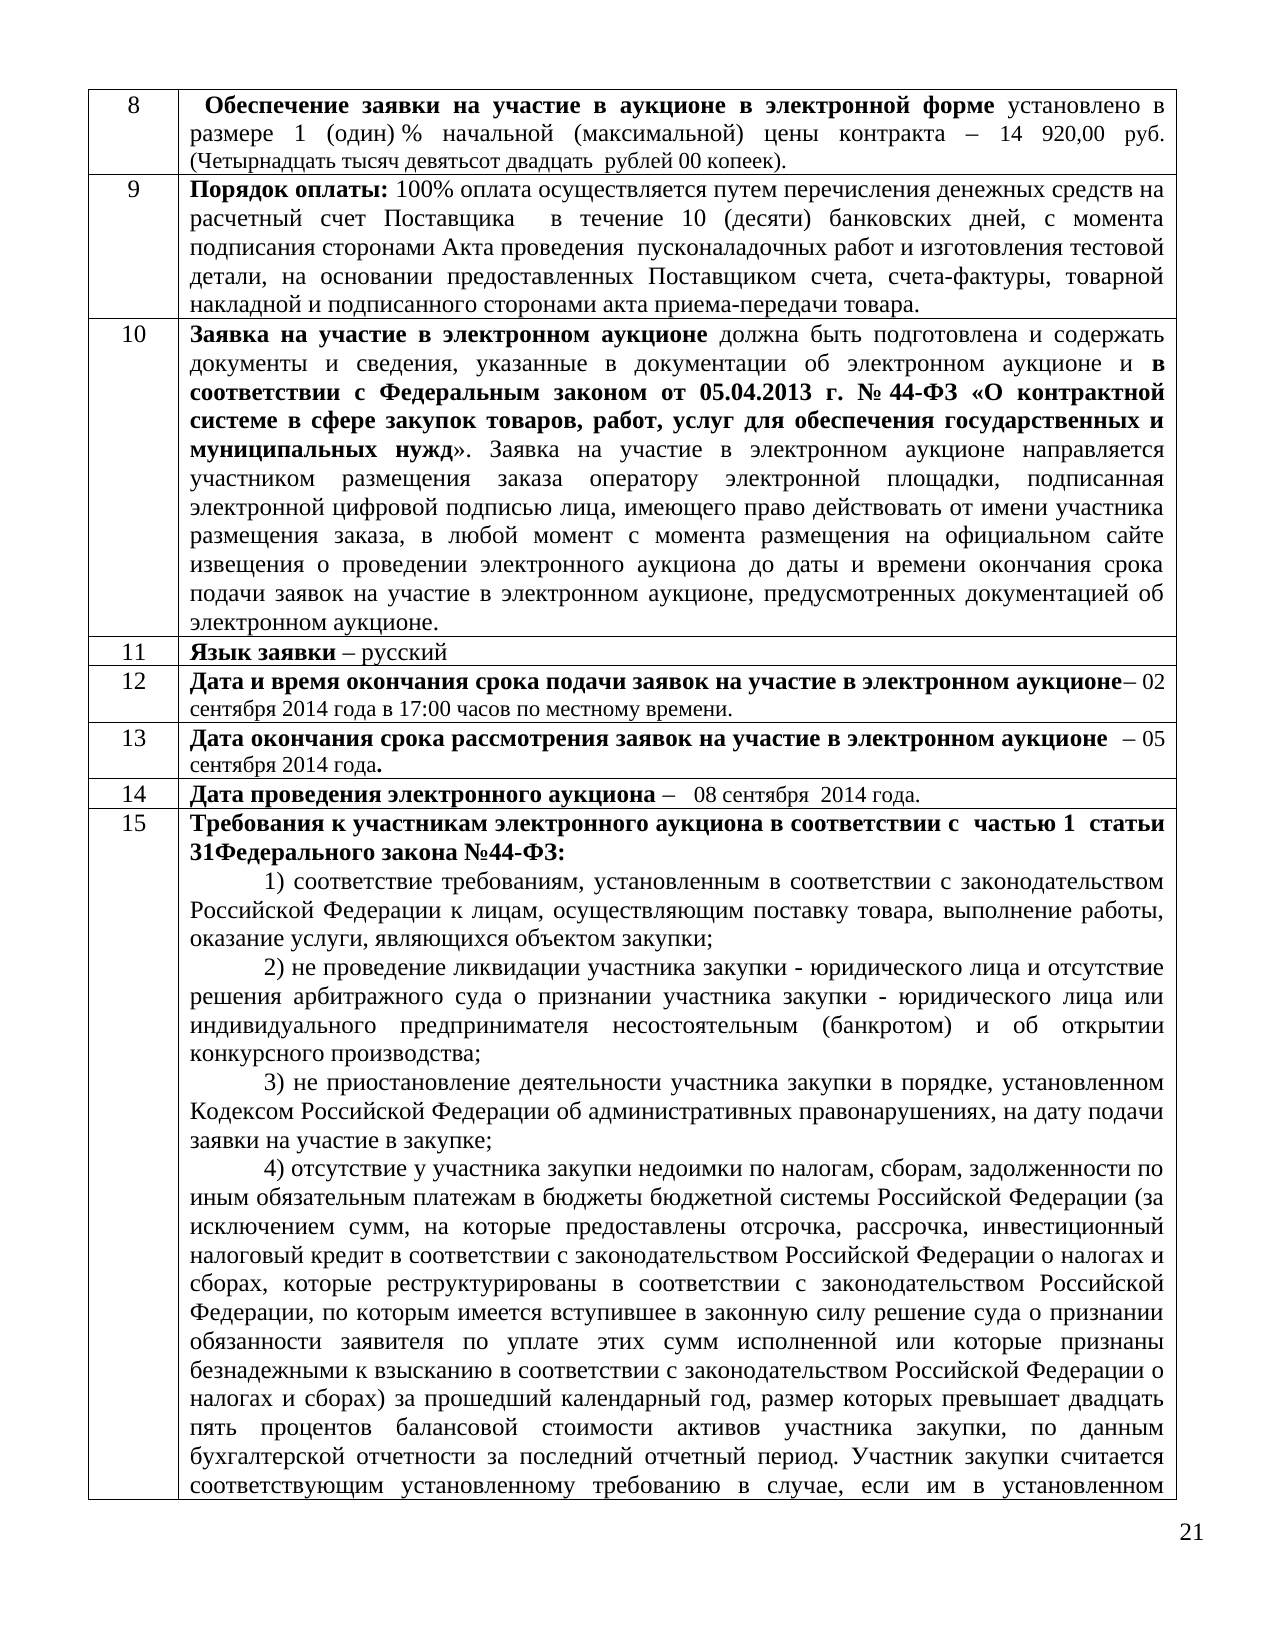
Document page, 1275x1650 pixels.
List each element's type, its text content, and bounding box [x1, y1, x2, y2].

table_cell 13 [89, 723, 178, 778]
table_cell 14 [89, 779, 178, 807]
table_cell 8 [89, 90, 178, 173]
table_cell 11 [89, 637, 178, 665]
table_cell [179, 809, 1176, 1498]
table_cell Дата проведения электронного аукциона – 08 сентября 2014 года. [179, 779, 1176, 807]
table_cell Дата окончания срока рассмотрения заявок на участие в электронном аукционе – 05 сентября 2014 года. [179, 723, 1176, 778]
table_cell Заявка на участие в электронном аукционе должна быть подготовлена и содержать документы и сведения, указанные в документации об электронном аукционе и в соответствии с Федеральным законом от 05.04.2013 г. № 44-ФЗ «О контрактной системе в сфере закупок товаров, работ, услуг для обеспечения государственных и муниципальных нужд». Заявка на участие в электронном аукционе направляется участником размещения заказа оператору электронной площадки, подписанная электронной цифровой подписью лица, имеющего право действовать от имени участника размещения заказа, в любой момент с момента размещения на официальном сайте извещения о проведении электронного аукциона до даты и времени окончания срока подачи заявок на участие в электронном аукционе, предусмотренных документацией об электронном аукционе. [179, 319, 1176, 636]
table_cell 10 [89, 319, 178, 636]
table_cell Язык заявки – русский [179, 637, 1176, 665]
table_cell 12 [89, 666, 178, 722]
table_cell 15 [89, 809, 178, 1498]
table_cell Обеспечение заявки на участие в аукционе в электронной форме установлено в размере 1 (один) % начальной (максимальной) цены контракта – 14 920,00 руб. (Четырнадцать тысяч девятьсот двадцать рублей 00 копеек). [179, 90, 1176, 173]
table_cell Порядок оплаты: 100% оплата осуществляется путем перечисления денежных средств на расчетный счет Поставщика в течение 10 (десяти) банковских дней, с момента подписания сторонами Акта проведения пусконаладочных работ и изготовления тестовой детали, на основании предоставленных Поставщиком счета, счета-фактуры, товарной накладной и подписанного сторонами акта приема-передачи товара. [179, 175, 1176, 318]
table_cell Дата и время окончания срока подачи заявок на участие в электронном аукционе– 02 сентября 2014 года в 17:00 часов по местному времени. [179, 666, 1176, 722]
table_cell 9 [89, 175, 178, 318]
